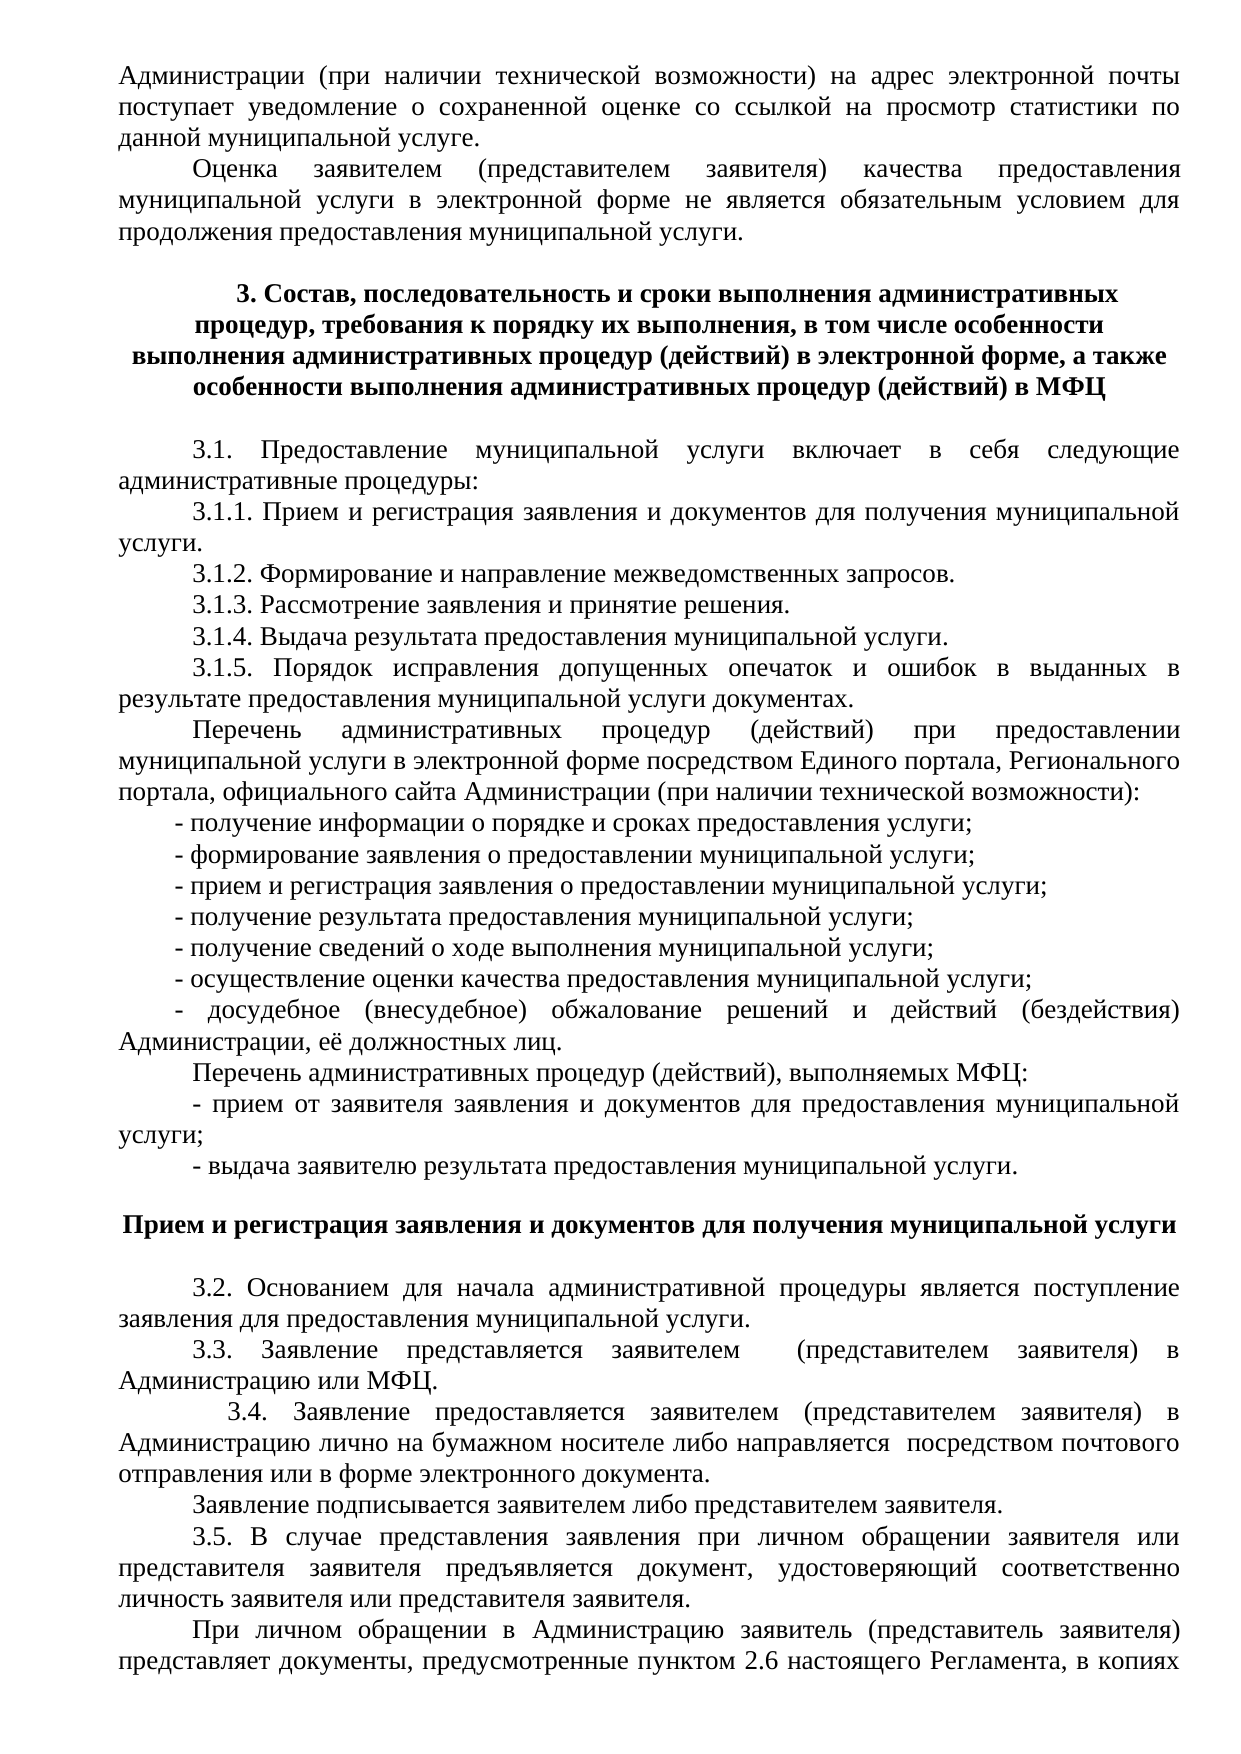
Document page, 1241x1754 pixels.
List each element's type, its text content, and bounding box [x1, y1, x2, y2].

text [118, 59, 1181, 152]
text - прием от заявителя заявления и документов для предоставления муниципальной услуги; [118, 1087, 1181, 1149]
text - получение информации о порядке и сроках предоставления услуги; [118, 807, 1181, 838]
text - выдача заявителю результата предоставления муниципальной услуги. [118, 1149, 1181, 1180]
text - формирование заявления о предоставлении муниципальной услуги; [118, 838, 1181, 869]
text 3.1. Предоставление муниципальной услуги включает в себя следующие административные процедуры: [118, 433, 1181, 495]
text 3. Состав, последовательность и сроки выполнения административных процедур, требования к порядку их выполнения, в том числе особенности выполнения административных процедур (действий) в электронной форме, а также особенности выполнения административных процедур (действий) в МФЦ [118, 277, 1181, 402]
text 3.1.4. Выдача результата предоставления муниципальной услуги. [118, 620, 1181, 651]
text - получение сведений о ходе выполнения муниципальной услуги; [118, 931, 1181, 962]
text 3.4. Заявление предоставляется заявителем (представителем заявителя) в Администрацию лично на бумажном носителе либо направляется посредством почтового отправления или в форме электронного документа. [118, 1395, 1181, 1489]
text 3.1.1. Прием и регистрация заявления и документов для получения муниципальной услуги. [118, 495, 1181, 557]
text 3.5. В случае представления заявления при личном обращении заявителя или представителя заявителя предъявляется документ, удостоверяющий соответственно личность заявителя или представителя заявителя. [118, 1520, 1181, 1613]
text - досудебное (внесудебное) обжалование решений и действий (бездействия) Администрации, её должностных лиц. [118, 993, 1181, 1056]
text Перечень административных процедур (действий) при предоставлении муниципальной услуги в электронной форме посредством Единого портала, Регионального портала, официального сайта Администрации (при наличии технической возможности): [118, 713, 1181, 807]
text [118, 1613, 1181, 1676]
text 3.2. Основанием для начала административной процедуры является поступление заявления для предоставления муниципальной услуги. [118, 1271, 1181, 1333]
text Перечень административных процедур (действий), выполняемых МФЦ: [118, 1056, 1181, 1087]
text 3.1.5. Порядок исправления допущенных опечаток и ошибок в выданных в результате предоставления муниципальной услуги документах. [118, 651, 1181, 713]
text Оценка заявителем (представителем заявителя) качества предоставления муниципальной услуги в электронной форме не является обязательным условием для продолжения предоставления муниципальной услуги. [118, 152, 1181, 246]
text - прием и регистрация заявления о предоставлении муниципальной услуги; [118, 869, 1181, 900]
text 3.1.3. Рассмотрение заявления и принятие решения. [118, 588, 1181, 620]
text 3.1.2. Формирование и направление межведомственных запросов. [118, 557, 1181, 588]
text - получение результата предоставления муниципальной услуги; [118, 900, 1181, 931]
text 3.3. Заявление представляется заявителем (представителем заявителя) в Администрацию или МФЦ. [118, 1333, 1181, 1395]
text Заявление подписывается заявителем либо представителем заявителя. [118, 1489, 1181, 1520]
text Прием и регистрация заявления и документов для получения муниципальной услуги [118, 1208, 1181, 1239]
text - осуществление оценки качества предоставления муниципальной услуги; [118, 962, 1181, 993]
